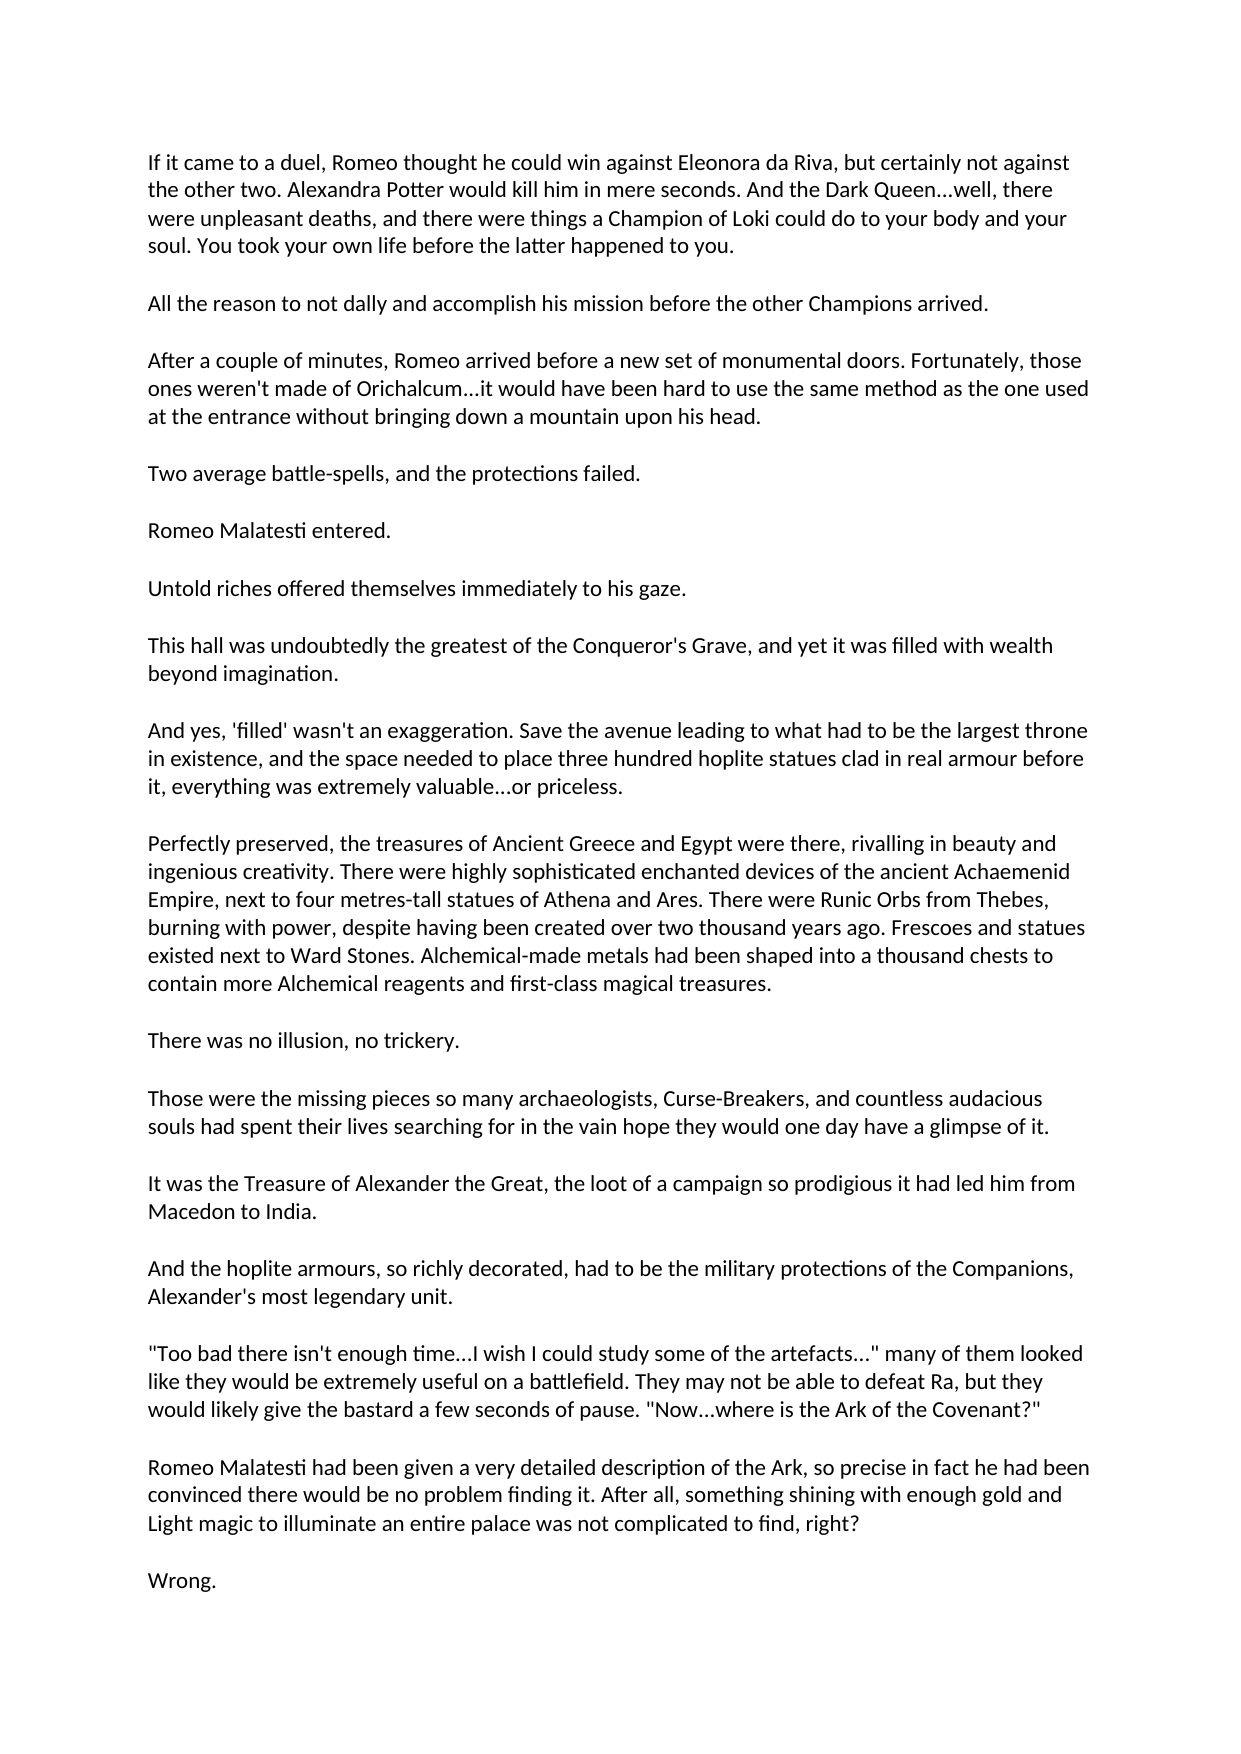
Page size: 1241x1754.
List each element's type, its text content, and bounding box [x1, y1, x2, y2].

text All the reason to not dally and accomplish his mission before the other Champions arrived. [148, 289, 1093, 317]
text Romeo Malatesti entered. [148, 516, 1093, 544]
text Wrong. [148, 1566, 1093, 1594]
text "Too bad there isn't enough time...I wish I could study some of the artefacts..." many of them looked like they would be extremely useful on a battlefield. They may not be able to defeat Ra, but they would likely give the bastard a few seconds of pause. "Now...where is the Ark of the Covenant?" [148, 1339, 1093, 1423]
text Perfectly preserved, the treasures of Ancient Greece and Egypt were there, rivalling in beauty and ingenious creativity. There were highly sophisticated enchanted devices of the ancient Achaemenid Empire, next to four metres-tall statues of Athena and Ares. There were Runic Orbs from Thebes, burning with power, despite having been created over two thousand years ago. Frescoes and statues existed next to Ward Stones. Alchemical-made metals had been shaped into a thousand chests to contain more Alchemical reagents and first-class magical treasures. [148, 829, 1093, 997]
text It was the Treasure of Alexander the Great, the loot of a campaign so prodigious it had led him from Macedon to India. [148, 1169, 1093, 1225]
text And yes, 'filled' wasn't an exaggeration. Save the avenue leading to what had to be the largest throne in existence, and the space needed to place three hundred hoplite statues clad in real armour before it, everything was extremely valuable...or priceless. [148, 716, 1093, 800]
text There was no illusion, no trickery. [148, 1027, 1093, 1054]
text After a couple of minutes, Romeo arrived before a new set of monumental doors. Fortunately, those ones weren't made of Orichalcum...it would have been hard to use the same method as the one used at the entrance without bringing down a mountain upon his head. [148, 346, 1093, 430]
text And the hoplite armours, so richly decorated, had to be the military protections of the Companions, Alexander's most legendary unit. [148, 1254, 1093, 1310]
text If it came to a duel, Romeo thought he could win against Eleonora da Riva, but certainly not against the other two. Alexandra Potter would kill him in mere seconds. And the Dark Queen...well, there were unpleasant deaths, and there were things a Champion of Loki could do to your body and your soul. You took your own life before the latter happened to you. [148, 148, 1093, 260]
text Two average battle-spells, and the protections failed. [148, 459, 1093, 487]
text Those were the missing pieces so many archaeologists, Curse-Breakers, and countless audacious souls had spent their lives searching for in the vain hope they would one day have a glimpse of it. [148, 1084, 1093, 1140]
text Romeo Malatesti had been given a very detailed description of the Ark, so precise in fact he had been convinced there would be no problem finding it. After all, something shining with enough gold and Light magic to illuminate an entire palace was not complicated to find, right? [148, 1453, 1093, 1537]
text Untold riches offered themselves immediately to his gaze. [148, 574, 1093, 602]
text This hall was undoubtedly the greatest of the Conqueror's Grave, and yet it was filled with wealth beyond imagination. [148, 631, 1093, 687]
